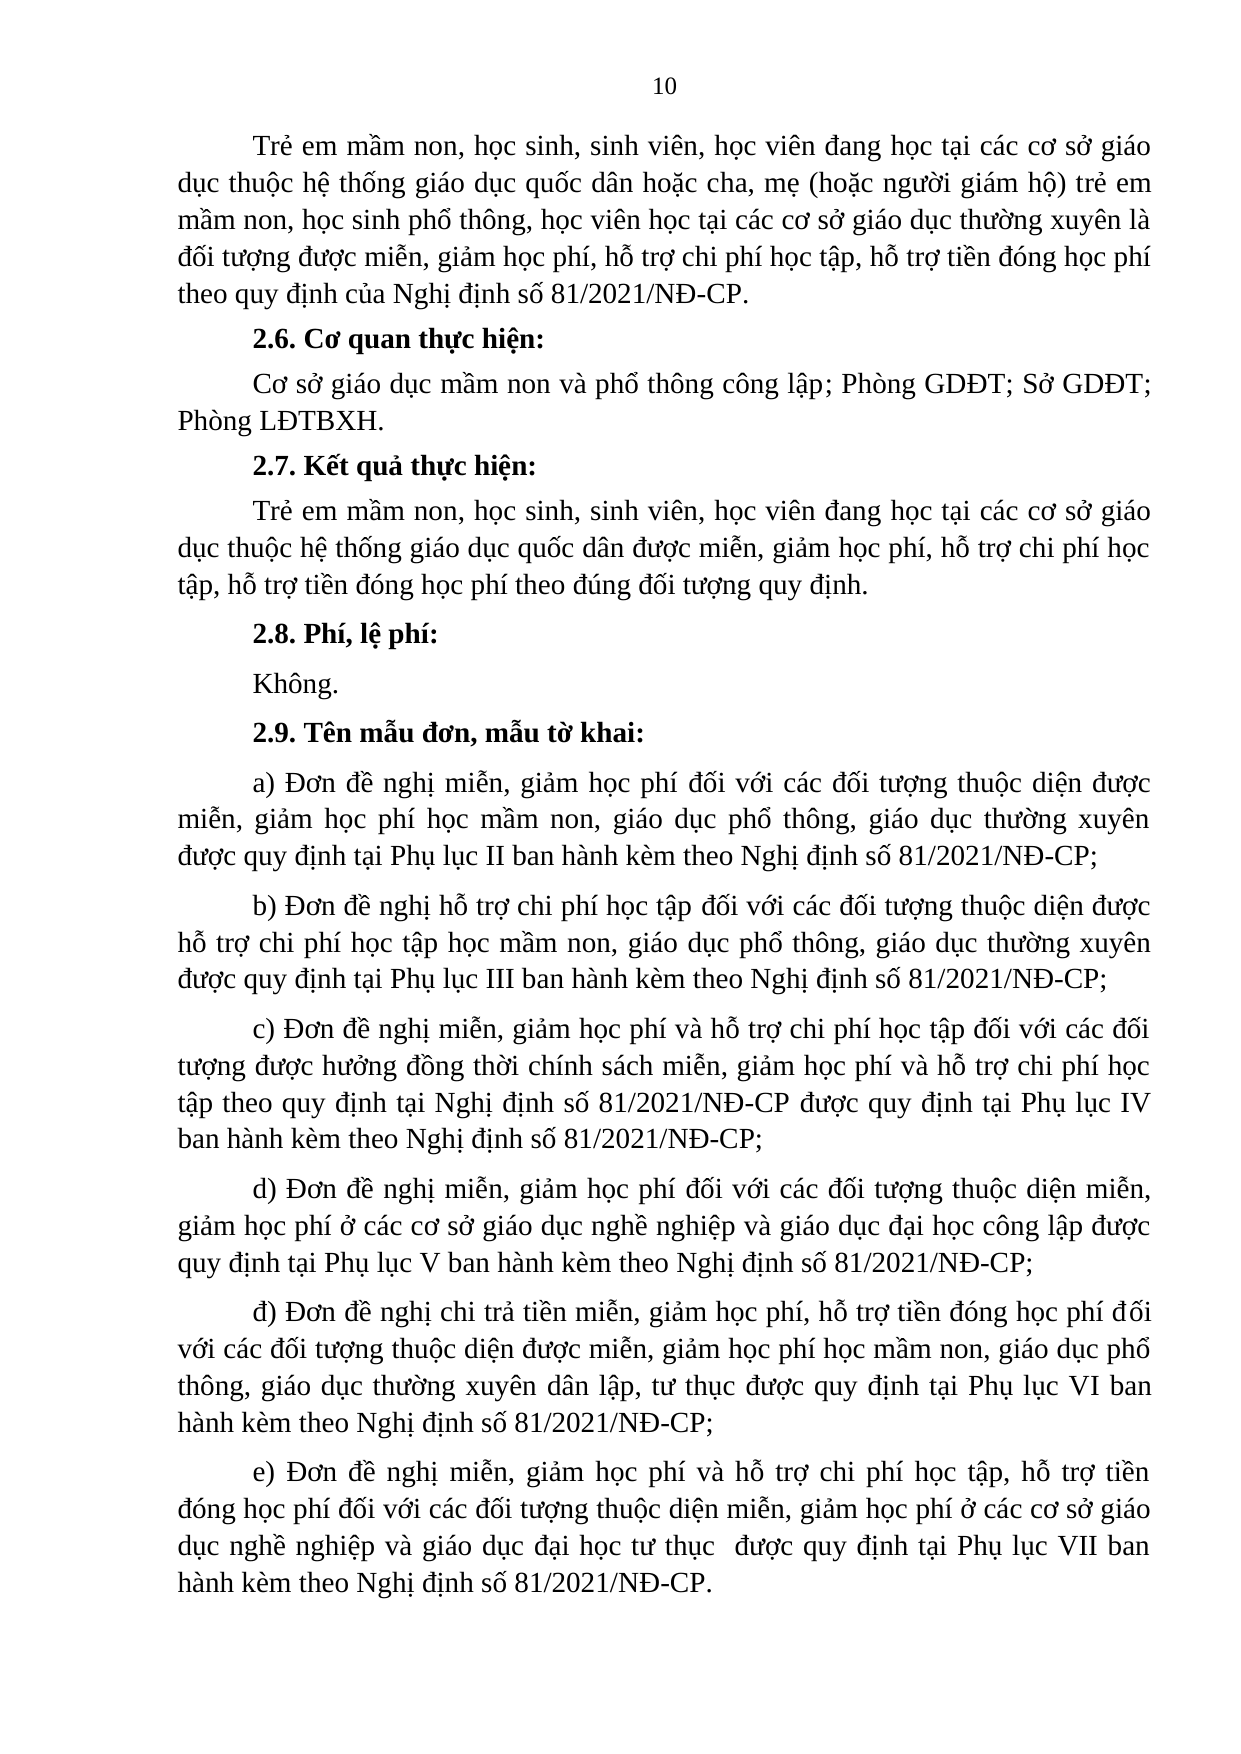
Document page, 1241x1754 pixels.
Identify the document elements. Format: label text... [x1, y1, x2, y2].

text 2.8. Phí, lệ phí: [177, 617, 1152, 650]
text Trẻ em mầm non, học sinh, sinh viên, học viên đang học tại các cơ sở giáo dục thuộc hệ thống giáo dục quốc dân hoặc cha, mẹ (hoặc người giám hộ) trẻ em mầm non, học sinh phổ thông, học viên học tại các cơ sở giáo dục thường xuyên là đối tượng được miễn, giảm học phí, hỗ trợ chi phí học tập, hỗ trợ tiền đóng học phí theo quy định của Nghị định số 81/2021/NĐ-CP. [177, 128, 1152, 309]
text Trẻ em mầm non, học sinh, sinh viên, học viên đang học tại các cơ sở giáo dục thuộc hệ thống giáo dục quốc dân được miễn, giảm học phí, hỗ trợ chi phí học tập, hỗ trợ tiền đóng học phí theo đúng đối tượng quy định. [177, 493, 1152, 601]
text a) Đơn đề nghị miễn, giảm học phí đối với các đối tượng thuộc diện được miễn, giảm học phí học mầm non, giáo dục phổ thông, giáo dục thường xuyên được quy định tại Phụ lục II ban hành kèm theo Nghị định số 81/2021/NĐ-CP; [177, 765, 1152, 872]
text 2.7. Kết quả thực hiện: [177, 448, 1152, 482]
text đ) Đơn đề nghị chi trả tiền miễn, giảm học phí, hỗ trợ tiền đóng học phí đối với các đối tượng thuộc diện được miễn, giảm học phí học mầm non, giáo dục phổ thông, giáo dục thường xuyên dân lập, tư thục được quy định tại Phụ lục VI ban hành kèm theo Nghị định số 81/2021/NĐ-CP; [177, 1294, 1152, 1438]
text e) Đơn đề nghị miễn, giảm học phí và hỗ trợ chi phí học tập, hỗ trợ tiền đóng học phí đối với các đối tượng thuộc diện miễn, giảm học phí ở các cơ sở giáo dục nghề nghiệp và giáo dục đại học tư thục được quy định tại Phụ lục VII ban hành kèm theo Nghị định số 81/2021/NĐ-CP. [177, 1454, 1152, 1598]
text 2.9. Tên mẫu đơn, mẫu tờ khai: [177, 715, 1152, 749]
text 2.6. Cơ quan thực hiện: [177, 321, 1152, 354]
text Cơ sở giáo dục mầm non và phổ thông công lập; Phòng GDĐT; Sở GDĐT; Phòng LĐTBXH. [177, 366, 1152, 437]
text d) Đơn đề nghị miễn, giảm học phí đối với các đối tượng thuộc diện miễn, giảm học phí ở các cơ sở giáo dục nghề nghiệp và giáo dục đại học công lập được quy định tại Phụ lục V ban hành kèm theo Nghị định số 81/2021/NĐ-CP; [177, 1171, 1152, 1278]
text b) Đơn đề nghị hỗ trợ chi phí học tập đối với các đối tượng thuộc diện được hỗ trợ chi phí học tập học mầm non, giáo dục phổ thông, giáo dục thường xuyên được quy định tại Phụ lục III ban hành kèm theo Nghị định số 81/2021/NĐ-CP; [177, 888, 1152, 995]
text Không. [177, 666, 1152, 699]
text c) Đơn đề nghị miễn, giảm học phí và hỗ trợ chi phí học tập đối với các đối tượng được hưởng đồng thời chính sách miễn, giảm học phí và hỗ trợ chi phí học tập theo quy định tại Nghị định số 81/2021/NĐ-CP được quy định tại Phụ lục IV ban hành kèm theo Nghị định số 81/2021/NĐ-CP; [177, 1011, 1152, 1155]
